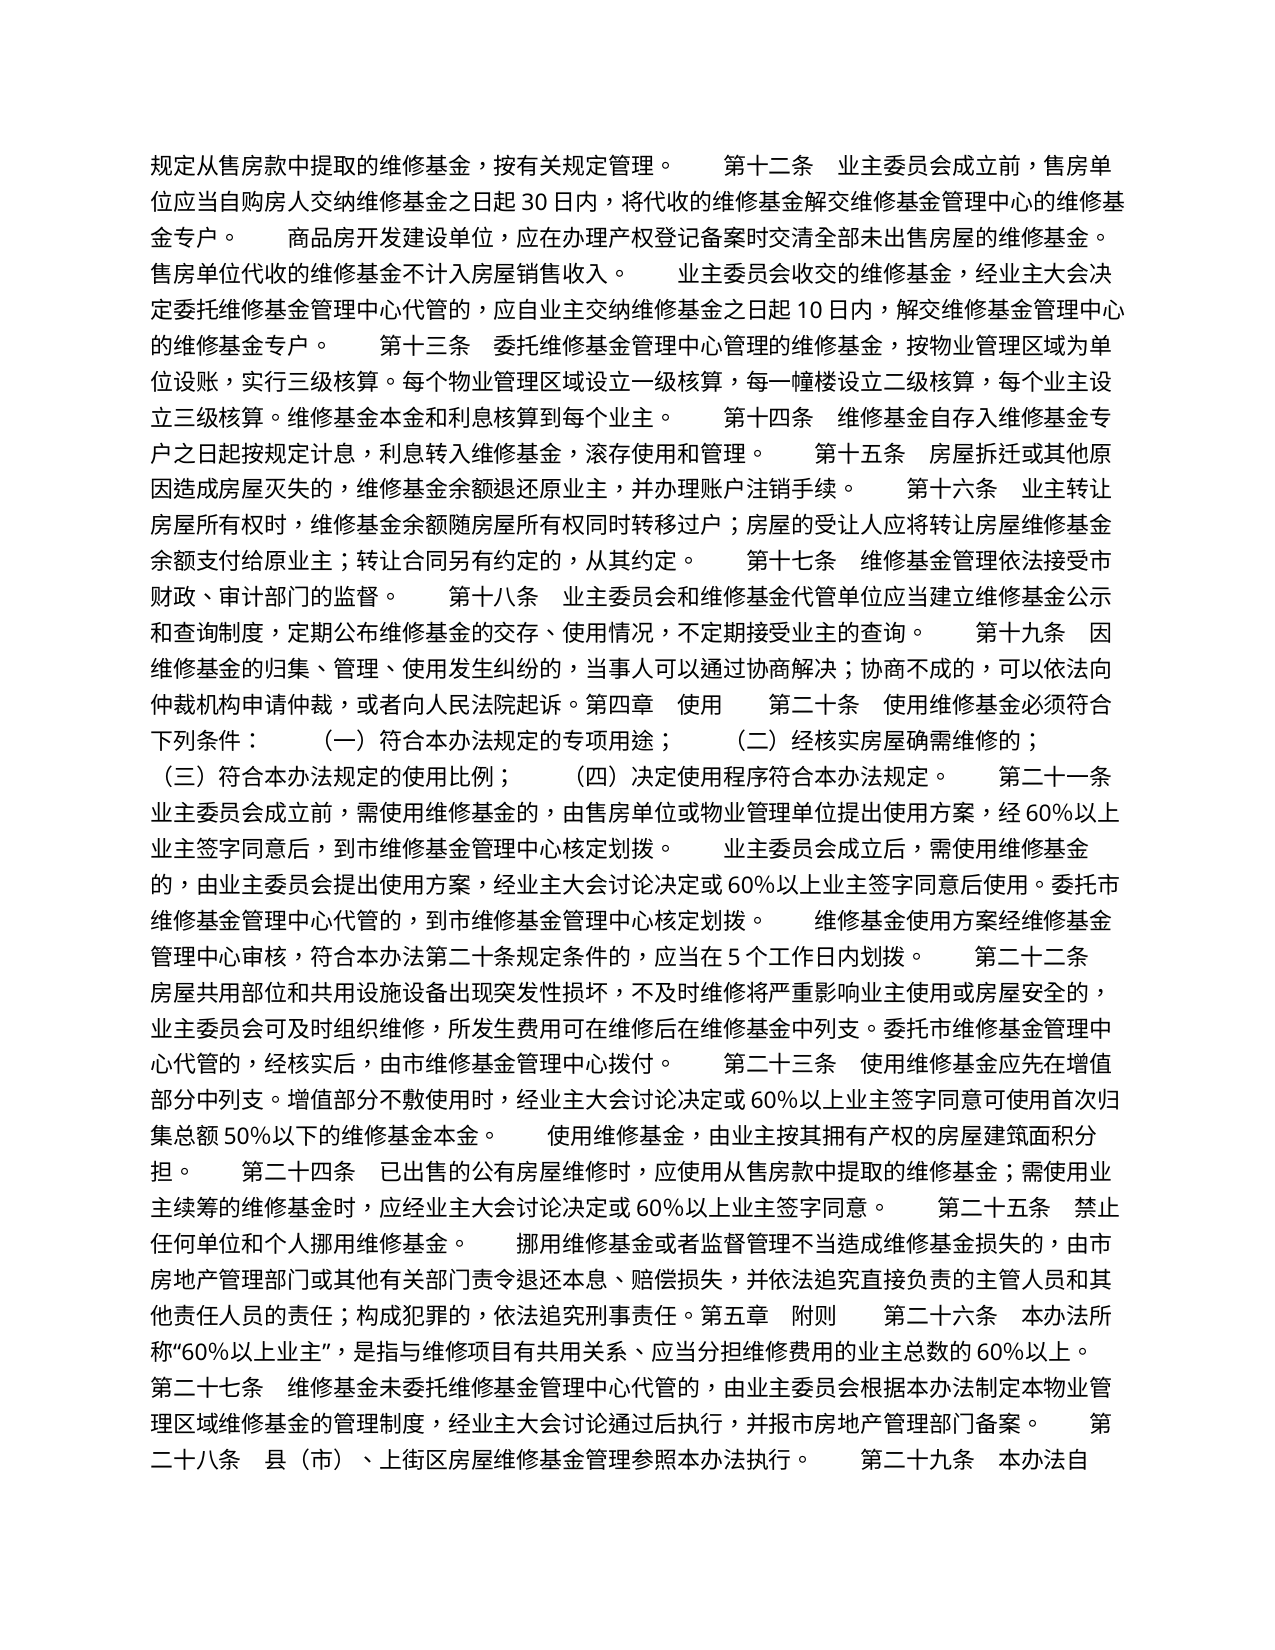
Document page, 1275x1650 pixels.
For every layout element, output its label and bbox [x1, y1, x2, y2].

text [150, 150, 1125, 1475]
